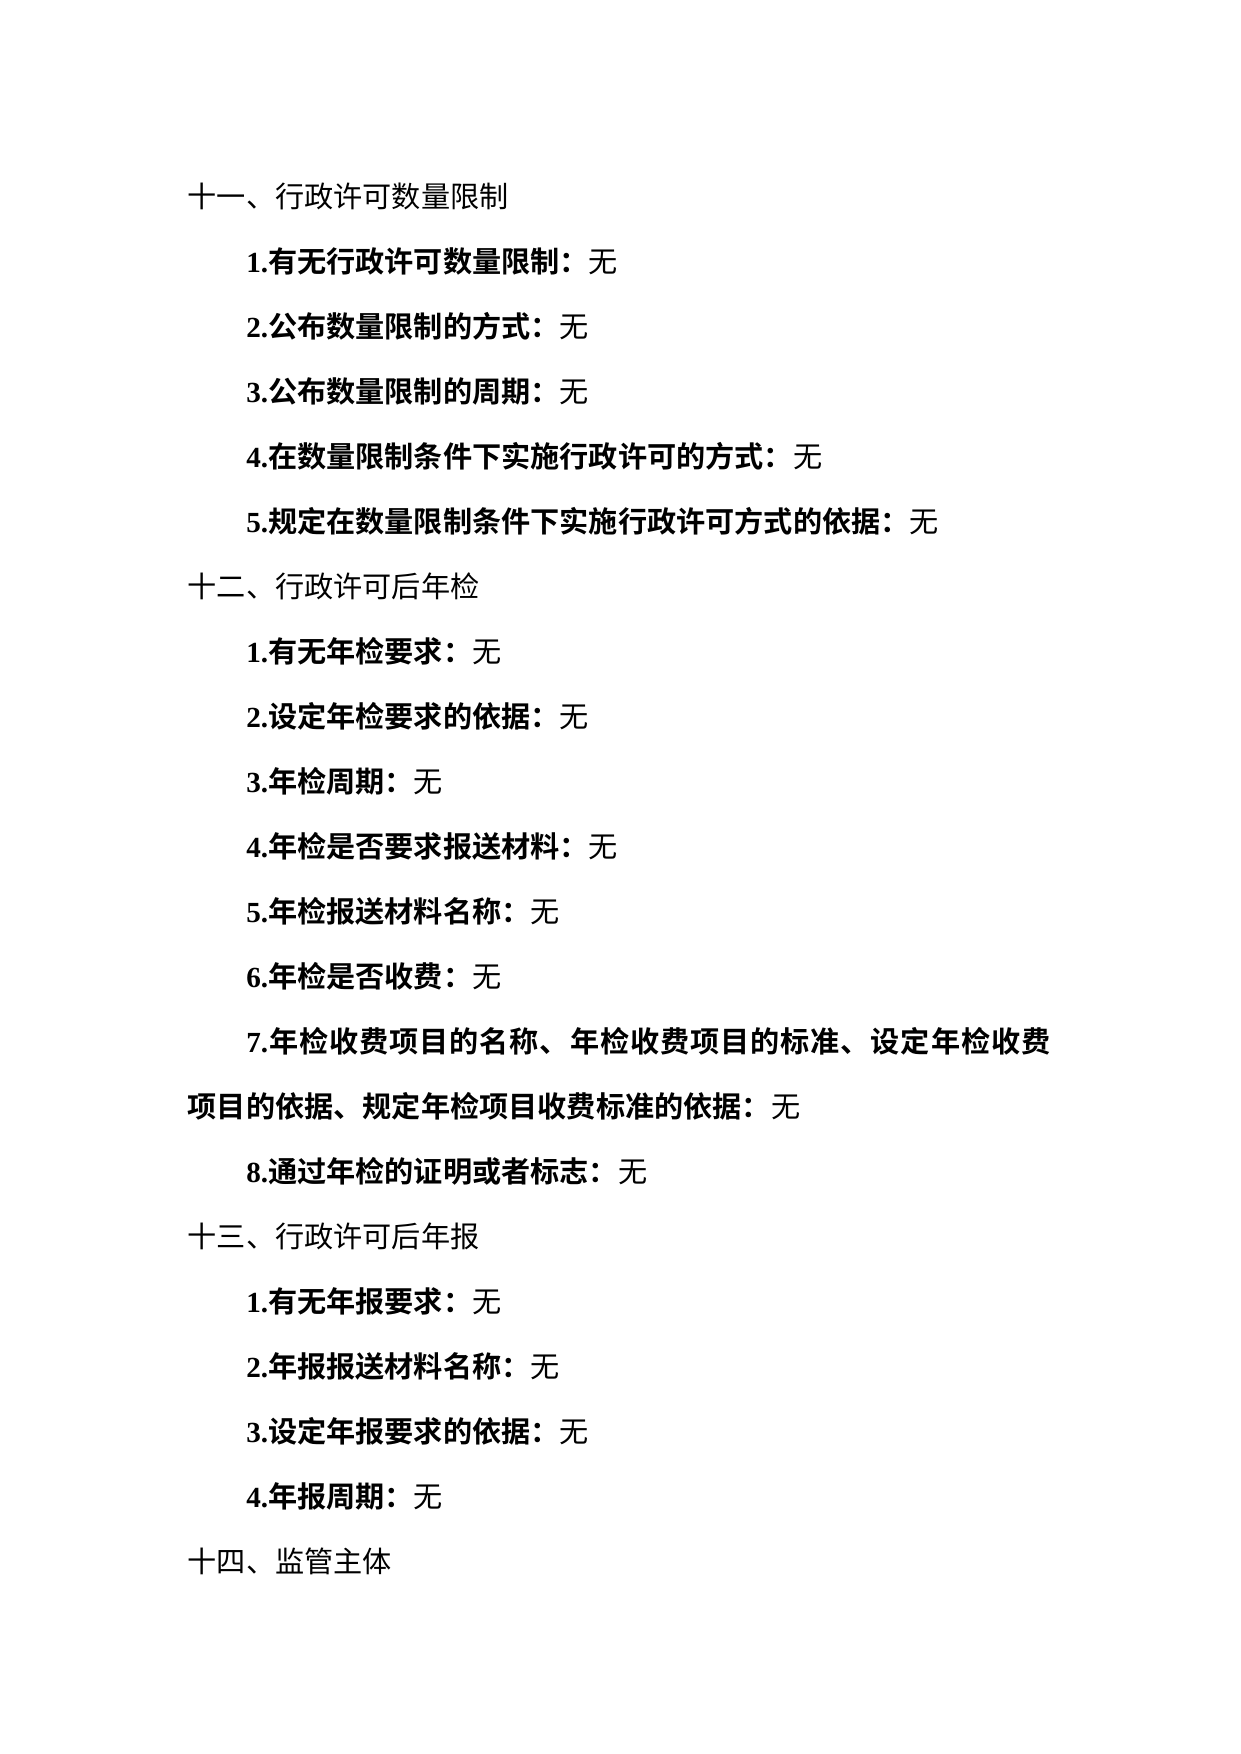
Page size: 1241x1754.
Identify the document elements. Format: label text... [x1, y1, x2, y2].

list 行政许可数量限制 [187, 162, 1053, 227]
text 6.年检是否收费：无 [187, 942, 1053, 1007]
list 行政许可后年报 [187, 1202, 1053, 1267]
text 3.公布数量限制的周期：无 [187, 357, 1053, 422]
text 3.年检周期：无 [187, 747, 1053, 812]
text 5.规定在数量限制条件下实施行政许可方式的依据：无 [187, 487, 1053, 552]
text 4.年检是否要求报送材料：无 [187, 812, 1053, 877]
text 1.有无行政许可数量限制：无 [187, 227, 1053, 292]
text 7.年检收费项目的名称、年检收费项目的标准、设定年检收费项目的依据、规定年检项目收费标准的依据：无 [187, 1007, 1053, 1137]
text 4.在数量限制条件下实施行政许可的方式：无 [187, 422, 1053, 487]
text 5.年检报送材料名称：无 [187, 877, 1053, 942]
text 4.年报周期：无 [187, 1462, 1053, 1527]
list 行政许可后年检 [187, 552, 1053, 617]
text 2.年报报送材料名称：无 [187, 1332, 1053, 1397]
text 8.通过年检的证明或者标志：无 [187, 1137, 1053, 1202]
text 2.公布数量限制的方式：无 [187, 292, 1053, 357]
text 1.有无年检要求：无 [187, 617, 1053, 682]
text 1.有无年报要求：无 [187, 1267, 1053, 1332]
list 监管主体 [187, 1527, 1053, 1592]
text 3.设定年报要求的依据：无 [187, 1397, 1053, 1462]
text 2.设定年检要求的依据：无 [187, 682, 1053, 747]
